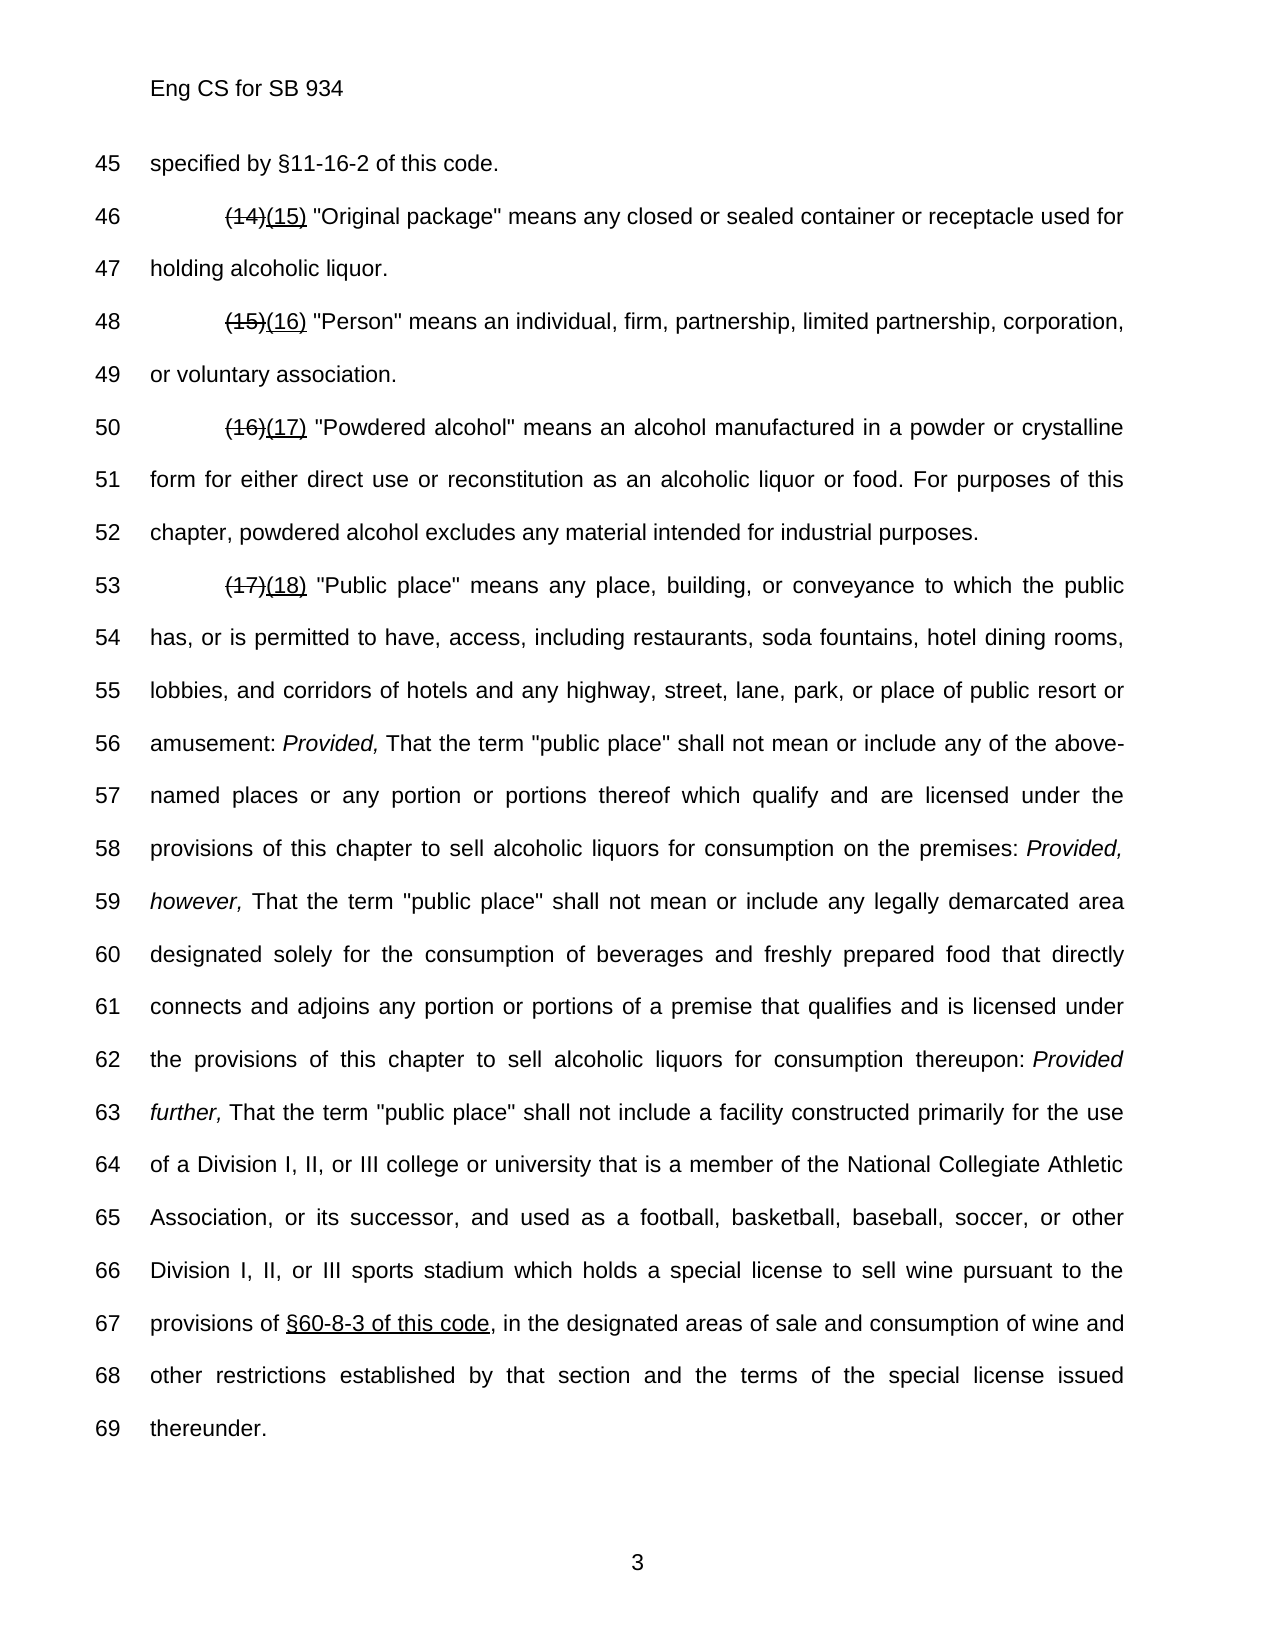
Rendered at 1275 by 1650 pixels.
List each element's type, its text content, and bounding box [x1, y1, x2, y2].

text (16)(17) "Powdered alcohol" means an alcohol manufactured in a powder or crystalline form for either direct use or reconstitution as an alcoholic liquor or food. For purposes of this chapter, powdered alcohol excludes any material intended for industrial purposes. [150, 413, 1125, 545]
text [150, 150, 1125, 176]
text (15)(16) "Person" means an individual, firm, partnership, limited partnership, corporation, or voluntary association. [150, 308, 1125, 387]
text (14)(15) "Original package" means any closed or sealed container or receptacle used for holding alcoholic liquor. [150, 203, 1125, 282]
text (17)(18) "Public place" means any place, building, or conveyance to which the public has, or is permitted to have, access, including restaurants, soda fountains, hotel dining rooms, lobbies, and corridors of hotels and any highway, street, lane, park, or place of public resort or amusement: Provided, That the term "public place" shall not mean or include any of the above-named places or any portion or portions thereof which qualify and are licensed under the provisions of this chapter to sell alcoholic liquors for consumption on the premises: Provided, however, That the term "public place" shall not mean or include any legally demarcated area designated solely for the consumption of beverages and freshly prepared food that directly connects and adjoins any portion or portions of a premise that qualifies and is licensed under the provisions of this chapter to sell alcoholic liquors for consumption thereupon: Provided further, That the term "public place" shall not include a facility constructed primarily for the use of a Division I, II, or III college or university that is a member of the National Collegiate Athletic Association, or its successor, and used as a football, basketball, baseball, soccer, or other Division I, II, or III sports stadium which holds a special license to sell wine pursuant to the provisions of §60-8-3 of this code, in the designated areas of sale and consumption of wine and other restrictions established by that section and the terms of the special license issued thereunder. [150, 572, 1125, 1441]
